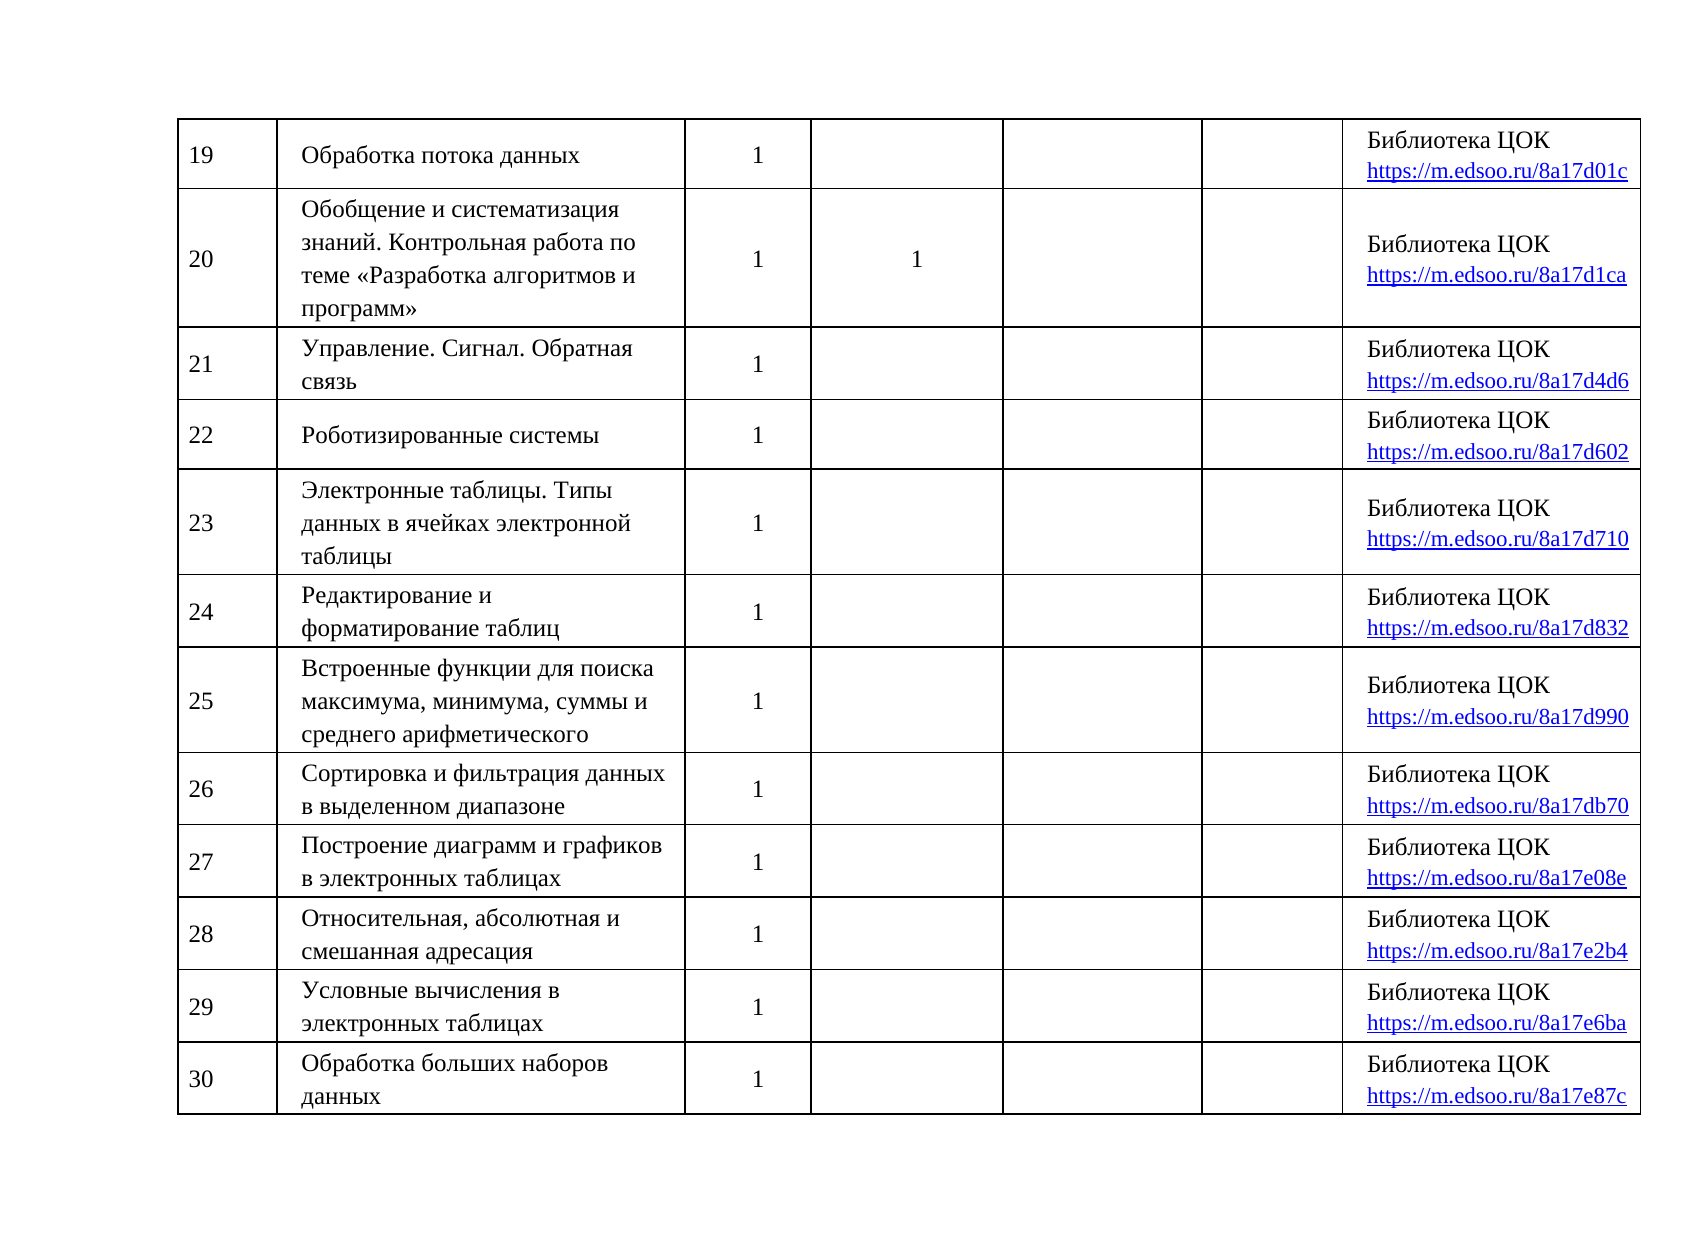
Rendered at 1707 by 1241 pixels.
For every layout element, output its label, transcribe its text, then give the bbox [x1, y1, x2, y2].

table_cell Библиотека ЦОК https://m.edsoo.ru/8a17d602 [1343, 400, 1640, 468]
table_cell Библиотека ЦОК https://m.edsoo.ru/8a17d4d6 [1343, 328, 1640, 398]
table_cell Встроенные функции для поиска максимума, минимума, суммы и среднего арифметического [278, 648, 684, 751]
table_cell 1 [686, 575, 810, 646]
table_cell [1203, 120, 1342, 188]
table_cell Редактирование и форматирование таблиц [278, 575, 684, 646]
table_cell [1004, 575, 1201, 646]
table_cell 1 [686, 825, 810, 896]
table_cell Библиотека ЦОК https://m.edsoo.ru/8a17d990 [1343, 648, 1640, 751]
table_cell 26 [179, 753, 276, 824]
table_cell [1004, 898, 1201, 968]
table_cell [812, 120, 1002, 188]
table_cell 21 [179, 328, 276, 398]
table_cell Сортировка и фильтрация данных в выделенном диапазоне [278, 753, 684, 824]
table_cell [1004, 970, 1201, 1041]
table_cell Библиотека ЦОК https://m.edsoo.ru/8a17e87c [1343, 1043, 1640, 1113]
table_cell [1203, 400, 1342, 468]
table_cell [1004, 825, 1201, 896]
table_cell [812, 575, 1002, 646]
table_cell Библиотека ЦОК https://m.edsoo.ru/8a17d710 [1343, 470, 1640, 573]
table_cell Библиотека ЦОК https://m.edsoo.ru/8a17e6ba [1343, 970, 1640, 1041]
table_cell [1004, 648, 1201, 751]
table_cell Относительная, абсолютная и смешанная адресация [278, 898, 684, 968]
table_cell 19 [179, 120, 276, 188]
table_cell Построение диаграмм и графиков в электронных таблицах [278, 825, 684, 896]
table_cell [812, 970, 1002, 1041]
table_cell 1 [812, 189, 1002, 326]
table_cell [1004, 189, 1201, 326]
table_cell 1 [686, 470, 810, 573]
table_cell [812, 825, 1002, 896]
table_cell [1203, 898, 1342, 968]
table_cell 29 [179, 970, 276, 1041]
table_cell [812, 1043, 1002, 1113]
table_cell [1203, 970, 1342, 1041]
table_cell [1203, 470, 1342, 573]
table_cell 1 [686, 328, 810, 398]
table_cell Обобщение и систематизация знаний. Контрольная работа по теме «Разработка алгоритмов и программ» [278, 189, 684, 326]
table_cell [1004, 470, 1201, 573]
table_cell 1 [686, 970, 810, 1041]
table_cell 24 [179, 575, 276, 646]
table_cell Обработка больших наборов данных [278, 1043, 684, 1113]
table_cell 1 [686, 753, 810, 824]
table_cell Условные вычисления в электронных таблицах [278, 970, 684, 1041]
table_cell 23 [179, 470, 276, 573]
table_cell 28 [179, 898, 276, 968]
table_cell [812, 648, 1002, 751]
table_cell Управление. Сигнал. Обратная связь [278, 328, 684, 398]
table_cell [1203, 189, 1342, 326]
table_cell 20 [179, 189, 276, 326]
table_cell 1 [686, 120, 810, 188]
table_cell 27 [179, 825, 276, 896]
table_cell 30 [179, 1043, 276, 1113]
table_cell [812, 753, 1002, 824]
table_cell Библиотека ЦОК https://m.edsoo.ru/8a17d1ca [1343, 189, 1640, 326]
table_cell [1203, 648, 1342, 751]
table_cell Обработка потока данных [278, 120, 684, 188]
table_cell 22 [179, 400, 276, 468]
table_cell [812, 470, 1002, 573]
table_cell 1 [686, 400, 810, 468]
table_cell [1203, 575, 1342, 646]
table_cell Электронные таблицы. Типы данных в ячейках электронной таблицы [278, 470, 684, 573]
table_cell [1004, 328, 1201, 398]
table_cell Роботизированные системы [278, 400, 684, 468]
table_cell Библиотека ЦОК https://m.edsoo.ru/8a17e08e [1343, 825, 1640, 896]
table_cell Библиотека ЦОК https://m.edsoo.ru/8a17d832 [1343, 575, 1640, 646]
table_cell [812, 898, 1002, 968]
table_cell [1004, 120, 1201, 188]
table_cell [1203, 328, 1342, 398]
table_cell [1203, 753, 1342, 824]
table_cell 1 [686, 1043, 810, 1113]
table_cell 25 [179, 648, 276, 751]
table_cell [1203, 1043, 1342, 1113]
table_cell Библиотека ЦОК https://m.edsoo.ru/8a17db70 [1343, 753, 1640, 824]
table_cell [1203, 825, 1342, 896]
table_cell [1004, 400, 1201, 468]
table_cell Библиотека ЦОК https://m.edsoo.ru/8a17e2b4 [1343, 898, 1640, 968]
table_cell [812, 400, 1002, 468]
table_cell [1004, 753, 1201, 824]
table_cell 1 [686, 898, 810, 968]
table_cell 1 [686, 189, 810, 326]
table_cell [1004, 1043, 1201, 1113]
table_cell [812, 328, 1002, 398]
table_cell Библиотека ЦОК https://m.edsoo.ru/8a17d01c [1343, 120, 1640, 188]
table_cell 1 [686, 648, 810, 751]
